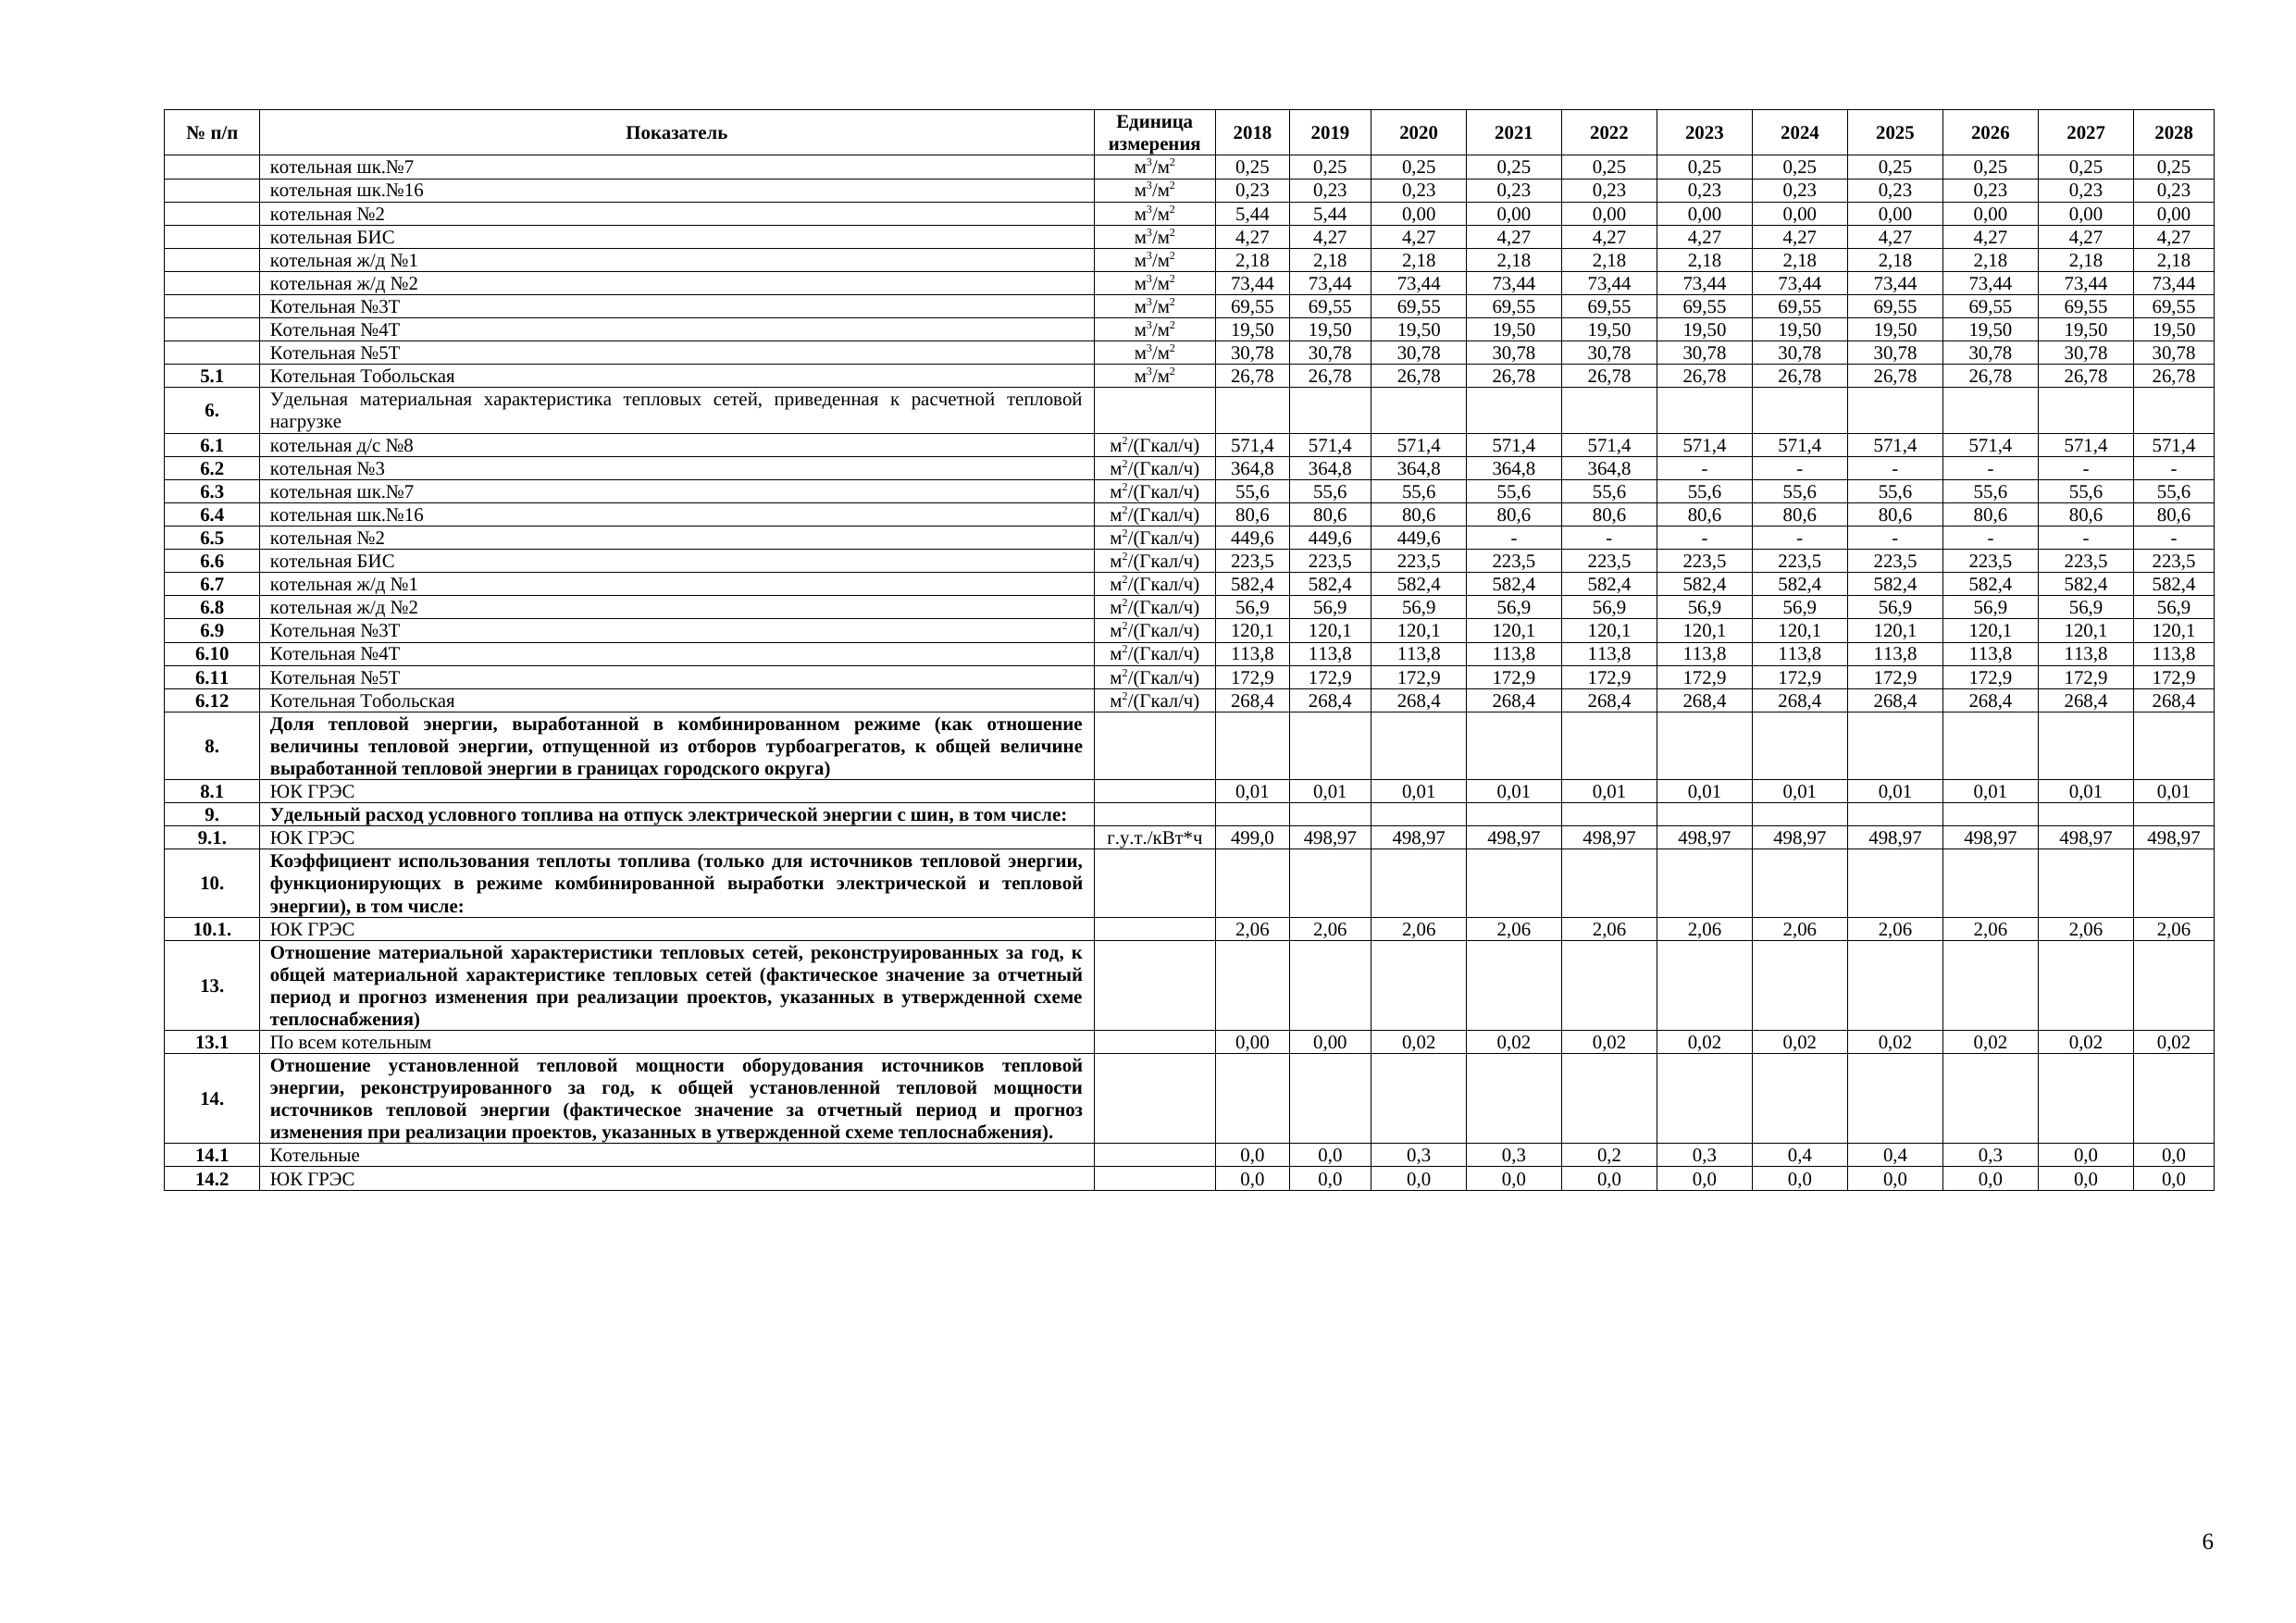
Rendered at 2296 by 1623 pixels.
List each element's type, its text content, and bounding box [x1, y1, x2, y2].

table_cell 582,4 [1753, 573, 1847, 595]
table_cell 69,55 [1371, 295, 1466, 317]
table_cell 26,78 [1562, 365, 1657, 387]
table_cell 73,44 [1562, 272, 1657, 294]
table_cell 0,0 [1657, 1167, 1752, 1190]
table_cell 69,55 [1943, 295, 2038, 317]
table_cell 223,5 [1753, 550, 1847, 572]
table_cell [2134, 803, 2214, 825]
table_cell [1095, 388, 1215, 432]
table_cell 69,55 [2134, 295, 2214, 317]
table_cell 0,23 [1290, 180, 1371, 201]
table_cell 0,0 [1290, 1144, 1371, 1166]
table_cell 69,55 [2039, 295, 2133, 317]
table_cell 0,23 [1657, 180, 1752, 201]
table_cell 80,6 [1371, 503, 1466, 526]
table_cell [1943, 849, 2038, 917]
table_cell 172,9 [1467, 666, 1561, 688]
table_cell 2,06 [2039, 918, 2133, 940]
table_cell 2,18 [1848, 249, 1942, 271]
table_cell 582,4 [1657, 573, 1752, 595]
table_cell м2/(Гкал/ч) [1095, 480, 1215, 502]
table_cell [1848, 803, 1942, 825]
table_cell Котельная Тобольская [260, 689, 1094, 712]
table_cell 582,4 [1943, 573, 2038, 595]
table_header 2028 [2134, 110, 2214, 155]
table_cell [1848, 712, 1942, 779]
table_cell 0,0 [1216, 1144, 1289, 1166]
table_cell 113,8 [1371, 643, 1466, 664]
table_cell 30,78 [1562, 341, 1657, 364]
table_cell 19,50 [2039, 318, 2133, 341]
table_cell [1943, 803, 2038, 825]
table_cell 2,18 [1657, 249, 1752, 271]
table_cell 498,97 [1290, 826, 1371, 849]
table_cell 10.1. [165, 918, 259, 940]
table_cell 0,02 [1371, 1031, 1466, 1053]
table_cell 4,27 [1753, 226, 1847, 248]
table_cell 120,1 [1467, 619, 1561, 641]
table_cell 30,78 [2039, 341, 2133, 364]
table_cell Отношение материальной характеристики тепловых сетей, реконструированных за год, к общей материальной характеристике тепловых сетей (фактическое значение за отчетный период и прогноз изменения при реализации проектов, указанных в утвержденной схеме теплоснабжения) [260, 941, 1094, 1030]
table_cell 2,18 [1467, 249, 1561, 271]
table_cell 0,00 [2039, 203, 2133, 225]
table_cell 80,6 [1290, 503, 1371, 526]
table_cell 571,4 [1216, 434, 1289, 456]
table_cell 223,5 [1216, 550, 1289, 572]
table_cell 26,78 [2134, 365, 2214, 387]
table_cell котельная БИС [260, 226, 1094, 248]
table_cell [1562, 941, 1657, 1030]
table_cell [1657, 1054, 1752, 1143]
table_cell 73,44 [1467, 272, 1561, 294]
table_cell 6.9 [165, 619, 259, 641]
table_cell 2,06 [1753, 918, 1847, 940]
table_cell [1467, 941, 1561, 1030]
table_cell 582,4 [1562, 573, 1657, 595]
table_cell 8.1 [165, 780, 259, 802]
table_cell [1943, 388, 2038, 432]
table_cell 55,6 [2039, 480, 2133, 502]
table_cell 4,27 [1290, 226, 1371, 248]
table_cell 56,9 [1216, 596, 1289, 618]
table_cell 0,0 [1848, 1167, 1942, 1190]
table_cell 0,0 [2134, 1167, 2214, 1190]
table_cell 571,4 [1848, 434, 1942, 456]
table_cell 69,55 [1848, 295, 1942, 317]
table_cell 120,1 [2039, 619, 2133, 641]
table_cell [1848, 849, 1942, 917]
table_cell - [2134, 457, 2214, 479]
table_cell - [1943, 527, 2038, 549]
table_cell [1216, 941, 1289, 1030]
table_cell 113,8 [1290, 643, 1371, 664]
table_cell 0,00 [1290, 1031, 1371, 1053]
table_cell [1095, 1031, 1215, 1053]
table_cell [1290, 803, 1371, 825]
table_cell 571,4 [1467, 434, 1561, 456]
table_cell 0,2 [1562, 1144, 1657, 1166]
table_cell 0,0 [2039, 1144, 2133, 1166]
table_cell - [1657, 527, 1752, 549]
table_cell 113,8 [1216, 643, 1289, 664]
table_cell котельная БИС [260, 550, 1094, 572]
table_cell [1753, 803, 1847, 825]
table_cell 0,00 [1753, 203, 1847, 225]
table_cell 223,5 [1562, 550, 1657, 572]
table_cell 56,9 [2039, 596, 2133, 618]
table_cell 26,78 [1371, 365, 1466, 387]
table_cell [1095, 849, 1215, 917]
table_cell 582,4 [2039, 573, 2133, 595]
table_cell 0,02 [1943, 1031, 2038, 1053]
table_cell 4,27 [1848, 226, 1942, 248]
table_cell 113,8 [1467, 643, 1561, 664]
table_cell 30,78 [1290, 341, 1371, 364]
table_cell [1095, 941, 1215, 1030]
table_cell 4,27 [1467, 226, 1561, 248]
table_cell 0,01 [1943, 780, 2038, 802]
table_cell м3/м2 [1095, 155, 1215, 178]
table_cell [1848, 388, 1942, 432]
table_cell 498,97 [1657, 826, 1752, 849]
table_cell 0,00 [1562, 203, 1657, 225]
table_cell 0,25 [1848, 155, 1942, 178]
table_cell 0,25 [1753, 155, 1847, 178]
table_cell [2039, 388, 2133, 432]
table_cell [1371, 941, 1466, 1030]
table_cell 0,02 [1753, 1031, 1847, 1053]
table_cell [1371, 849, 1466, 917]
table_cell 0,01 [1216, 780, 1289, 802]
table_cell 14.2 [165, 1167, 259, 1190]
table_cell 30,78 [1216, 341, 1289, 364]
table_cell - [2134, 527, 2214, 549]
table_cell 0,23 [1371, 180, 1466, 201]
table_cell - [1562, 527, 1657, 549]
table_cell 0,01 [1657, 780, 1752, 802]
table_cell [2134, 941, 2214, 1030]
table_cell 55,6 [1562, 480, 1657, 502]
table_cell [1657, 712, 1752, 779]
table_cell - [1657, 457, 1752, 479]
table_cell 582,4 [1467, 573, 1561, 595]
table_cell 4,27 [1371, 226, 1466, 248]
table_cell 498,97 [1848, 826, 1942, 849]
table_cell 69,55 [1467, 295, 1561, 317]
table_cell [1943, 941, 2038, 1030]
table_cell 571,4 [1753, 434, 1847, 456]
table_cell м3/м2 [1095, 203, 1215, 225]
table_cell котельная №3 [260, 457, 1094, 479]
table_cell 0,0 [2039, 1167, 2133, 1190]
table_cell [1657, 849, 1752, 917]
table_cell 0,25 [1290, 155, 1371, 178]
table_header 2025 [1848, 110, 1942, 155]
table_cell 0,25 [1371, 155, 1466, 178]
table_cell 80,6 [2039, 503, 2133, 526]
table_cell 30,78 [1753, 341, 1847, 364]
table_cell [1290, 849, 1371, 917]
table_cell 0,01 [1467, 780, 1561, 802]
table_cell Удельная материальная характеристика тепловых сетей, приведенная к расчетной тепловой нагрузке [260, 388, 1094, 432]
table_cell 0,00 [1371, 203, 1466, 225]
table_cell Отношение установленной тепловой мощности оборудования источников тепловой энергии, реконструированного за год, к общей установленной тепловой мощности источников тепловой энергии (фактическое значение за отчетный период и прогноз изменения при реализации проектов, указанных в утвержденной схеме теплоснабжения). [260, 1054, 1094, 1143]
table_cell [1562, 803, 1657, 825]
table_cell [165, 272, 259, 294]
table_cell 0,02 [1467, 1031, 1561, 1053]
table_cell 55,6 [1216, 480, 1289, 502]
table_cell котельная ж/д №2 [260, 272, 1094, 294]
table_cell м2/(Гкал/ч) [1095, 666, 1215, 688]
table_cell 0,23 [2134, 180, 2214, 201]
table_cell 120,1 [2134, 619, 2214, 641]
table_cell м2/(Гкал/ч) [1095, 689, 1215, 712]
table_cell 2,06 [1216, 918, 1289, 940]
table_cell Удельный расход условного топлива на отпуск электрической энергии с шин, в том числе: [260, 803, 1094, 825]
table_header Единица измерения [1095, 110, 1215, 155]
table_cell 80,6 [1467, 503, 1561, 526]
table_cell 0,0 [1562, 1167, 1657, 1190]
table_cell [1095, 918, 1215, 940]
table_cell котельная №2 [260, 527, 1094, 549]
table_cell 0,02 [2134, 1031, 2214, 1053]
table_cell 10. [165, 849, 259, 917]
table_cell - [1753, 457, 1847, 479]
table_cell 364,8 [1562, 457, 1657, 479]
table_cell 172,9 [2039, 666, 2133, 688]
table_cell 2,18 [2134, 249, 2214, 271]
table_cell 19,50 [1562, 318, 1657, 341]
table_cell 73,44 [1753, 272, 1847, 294]
table_header 2027 [2039, 110, 2133, 155]
table_cell 30,78 [1943, 341, 2038, 364]
table_cell 26,78 [1290, 365, 1371, 387]
table_cell 0,01 [1562, 780, 1657, 802]
table_cell 55,6 [2134, 480, 2214, 502]
table_cell 6.2 [165, 457, 259, 479]
table_cell 56,9 [1562, 596, 1657, 618]
table_cell [1467, 712, 1561, 779]
table_cell 2,06 [1848, 918, 1942, 940]
table_cell 571,4 [1943, 434, 2038, 456]
table_cell [165, 203, 259, 225]
table_cell м3/м2 [1095, 226, 1215, 248]
table_cell 172,9 [1657, 666, 1752, 688]
table_cell 6.12 [165, 689, 259, 712]
table_cell 0,0 [1753, 1167, 1847, 1190]
table_cell По всем котельным [260, 1031, 1094, 1053]
table_cell 6.7 [165, 573, 259, 595]
table_cell 56,9 [1848, 596, 1942, 618]
table_cell котельная №2 [260, 203, 1094, 225]
table_cell 30,78 [1848, 341, 1942, 364]
table_cell [2134, 712, 2214, 779]
table_cell 498,97 [1753, 826, 1847, 849]
table_cell [1943, 1054, 2038, 1143]
table_header 2021 [1467, 110, 1561, 155]
table_cell 0,00 [1848, 203, 1942, 225]
table_cell 2,06 [1371, 918, 1466, 940]
table_cell котельная ж/д №2 [260, 596, 1094, 618]
table_cell 172,9 [1943, 666, 2038, 688]
table_cell 5.1 [165, 365, 259, 387]
table_cell Котельная №5Т [260, 666, 1094, 688]
table_cell 172,9 [1290, 666, 1371, 688]
table_cell 113,8 [1562, 643, 1657, 664]
table_cell 0,00 [1216, 1031, 1289, 1053]
table_cell [1467, 849, 1561, 917]
table_cell 120,1 [1943, 619, 2038, 641]
table_cell 2,06 [1657, 918, 1752, 940]
table_cell 223,5 [2134, 550, 2214, 572]
table_cell 0,23 [2039, 180, 2133, 201]
table_cell котельная шк.№7 [260, 480, 1094, 502]
table_cell 4,27 [1562, 226, 1657, 248]
table_cell 5,44 [1290, 203, 1371, 225]
table_cell 0,3 [1371, 1144, 1466, 1166]
table_cell 30,78 [1657, 341, 1752, 364]
table_cell 0,0 [2134, 1144, 2214, 1166]
table_cell 113,8 [2134, 643, 2214, 664]
table_cell [1095, 780, 1215, 802]
table_cell Котельная №5Т [260, 341, 1094, 364]
table_cell котельная шк.№7 [260, 155, 1094, 178]
table_cell 172,9 [1216, 666, 1289, 688]
table_header 2020 [1371, 110, 1466, 155]
table_cell 0,02 [2039, 1031, 2133, 1053]
table_cell [1290, 388, 1371, 432]
table_cell ЮК ГРЭС [260, 1167, 1094, 1190]
table_cell 0,4 [1848, 1144, 1942, 1166]
table_cell [1371, 803, 1466, 825]
table_cell Доля тепловой энергии, выработанной в комбинированном режиме (как отношение величины тепловой энергии, отпущенной из отборов турбоагрегатов, к общей величине выработанной тепловой энергии в границах городского округа) [260, 712, 1094, 779]
table_cell 0,0 [1290, 1167, 1371, 1190]
table_cell 80,6 [1216, 503, 1289, 526]
table_cell 0,23 [1753, 180, 1847, 201]
table_cell 2,18 [1943, 249, 2038, 271]
table_cell 0,3 [1943, 1144, 2038, 1166]
table_cell 0,25 [1562, 155, 1657, 178]
table_cell 120,1 [1371, 619, 1466, 641]
table_cell ЮК ГРЭС [260, 826, 1094, 849]
table_cell 268,4 [2134, 689, 2214, 712]
table_cell 268,4 [2039, 689, 2133, 712]
table_cell 2,18 [1371, 249, 1466, 271]
table_cell котельная ж/д №1 [260, 249, 1094, 271]
table_cell 80,6 [1848, 503, 1942, 526]
table_cell [165, 318, 259, 341]
table_cell 172,9 [2134, 666, 2214, 688]
table_cell 2,18 [1216, 249, 1289, 271]
table_cell [165, 295, 259, 317]
table_cell 120,1 [1290, 619, 1371, 641]
table_cell 582,4 [1216, 573, 1289, 595]
table_cell м3/м2 [1095, 295, 1215, 317]
table_cell 268,4 [1371, 689, 1466, 712]
table_cell 73,44 [2039, 272, 2133, 294]
table_cell - [1467, 527, 1561, 549]
table_cell 498,97 [1943, 826, 2038, 849]
table_cell 0,01 [2039, 780, 2133, 802]
table_cell м2/(Гкал/ч) [1095, 573, 1215, 595]
table_cell [1095, 1054, 1215, 1143]
table_cell 4,27 [2134, 226, 2214, 248]
table_cell ЮК ГРЭС [260, 918, 1094, 940]
table_cell 2,06 [2134, 918, 2214, 940]
table_header 2024 [1753, 110, 1847, 155]
table_cell 19,50 [1216, 318, 1289, 341]
table_cell [2039, 941, 2133, 1030]
table_cell Котельная №3Т [260, 295, 1094, 317]
table_cell [1467, 1054, 1561, 1143]
table_cell 0,01 [2134, 780, 2214, 802]
table_cell 0,3 [1467, 1144, 1561, 1166]
table_cell 172,9 [1562, 666, 1657, 688]
table_cell 80,6 [2134, 503, 2214, 526]
table_cell 120,1 [1657, 619, 1752, 641]
table_cell [1095, 712, 1215, 779]
table_cell 0,0 [1467, 1167, 1561, 1190]
table_cell 223,5 [2039, 550, 2133, 572]
table_cell [1848, 941, 1942, 1030]
table_cell 55,6 [1657, 480, 1752, 502]
table_cell - [2039, 457, 2133, 479]
table_cell 80,6 [1562, 503, 1657, 526]
table_cell 0,23 [1848, 180, 1942, 201]
table_cell [1848, 1054, 1942, 1143]
table_cell 26,78 [1657, 365, 1752, 387]
table_cell 449,6 [1216, 527, 1289, 549]
table_cell 6.5 [165, 527, 259, 549]
table_cell 55,6 [1753, 480, 1847, 502]
table_cell 571,4 [2134, 434, 2214, 456]
table_cell [1943, 712, 2038, 779]
table_cell 56,9 [2134, 596, 2214, 618]
table_cell [2039, 803, 2133, 825]
table_cell м2/(Гкал/ч) [1095, 619, 1215, 641]
table_cell [1753, 1054, 1847, 1143]
table_cell 364,8 [1290, 457, 1371, 479]
table_cell Котельная №3Т [260, 619, 1094, 641]
table_cell 55,6 [1371, 480, 1466, 502]
table_cell 0,0 [1371, 1167, 1466, 1190]
table_cell м3/м2 [1095, 272, 1215, 294]
table_cell [1216, 712, 1289, 779]
table_cell 172,9 [1753, 666, 1847, 688]
table_cell 19,50 [1753, 318, 1847, 341]
table_cell 80,6 [1943, 503, 2038, 526]
table_cell [1216, 849, 1289, 917]
table_cell 9. [165, 803, 259, 825]
table_cell 0,23 [1216, 180, 1289, 201]
table_cell 6.1 [165, 434, 259, 456]
table_cell 26,78 [1216, 365, 1289, 387]
table_cell 6.3 [165, 480, 259, 502]
table_cell котельная шк.№16 [260, 503, 1094, 526]
table_cell м2/(Гкал/ч) [1095, 550, 1215, 572]
table_cell 364,8 [1216, 457, 1289, 479]
table_cell [165, 341, 259, 364]
table_cell 0,4 [1753, 1144, 1847, 1166]
table_cell м3/м2 [1095, 249, 1215, 271]
table_cell 571,4 [1290, 434, 1371, 456]
table_cell котельная шк.№16 [260, 180, 1094, 201]
table_cell [1371, 388, 1466, 432]
table_cell 498,97 [1562, 826, 1657, 849]
table_cell 120,1 [1562, 619, 1657, 641]
table_cell 2,06 [1943, 918, 2038, 940]
table_cell 14.1 [165, 1144, 259, 1166]
table_cell 69,55 [1657, 295, 1752, 317]
table_cell 80,6 [1753, 503, 1847, 526]
table_cell 0,02 [1848, 1031, 1942, 1053]
table_cell Котельные [260, 1144, 1094, 1166]
table_cell 498,97 [2039, 826, 2133, 849]
table_cell 4,27 [1943, 226, 2038, 248]
table_cell - [2039, 527, 2133, 549]
table_cell [1753, 712, 1847, 779]
table_cell [1562, 1054, 1657, 1143]
table_cell 2,18 [1562, 249, 1657, 271]
table_cell 73,44 [1371, 272, 1466, 294]
table_cell 223,5 [1848, 550, 1942, 572]
table_cell 30,78 [1467, 341, 1561, 364]
table_cell 30,78 [1371, 341, 1466, 364]
table_cell 0,01 [1371, 780, 1466, 802]
table_cell 268,4 [1753, 689, 1847, 712]
table_header 2018 [1216, 110, 1289, 155]
table_cell 223,5 [1371, 550, 1466, 572]
table_cell м3/м2 [1095, 365, 1215, 387]
table_cell 4,27 [1657, 226, 1752, 248]
table_cell 6.6 [165, 550, 259, 572]
table_cell 9.1. [165, 826, 259, 849]
table_cell 582,4 [1848, 573, 1942, 595]
table_cell 223,5 [1943, 550, 2038, 572]
table_cell 6.11 [165, 666, 259, 688]
table_cell - [1848, 527, 1942, 549]
table_cell 268,4 [1467, 689, 1561, 712]
table_cell [1371, 712, 1466, 779]
table_cell [1095, 803, 1215, 825]
table_cell Котельная №4Т [260, 643, 1094, 664]
table_cell 0,23 [1562, 180, 1657, 201]
table_cell - [1753, 527, 1847, 549]
table_cell [1657, 803, 1752, 825]
table_cell 19,50 [1657, 318, 1752, 341]
table_cell 26,78 [1848, 365, 1942, 387]
table_cell 73,44 [1848, 272, 1942, 294]
table_cell 19,50 [1467, 318, 1561, 341]
table_cell [2134, 849, 2214, 917]
table_cell 120,1 [1848, 619, 1942, 641]
table_cell 498,97 [1371, 826, 1466, 849]
table_cell 2,18 [2039, 249, 2133, 271]
table_cell 449,6 [1290, 527, 1371, 549]
table_header Показатель [260, 110, 1094, 155]
table_cell 0,01 [1290, 780, 1371, 802]
table_cell 26,78 [2039, 365, 2133, 387]
table_cell 8. [165, 712, 259, 779]
table_cell 26,78 [1943, 365, 2038, 387]
table_cell [1562, 388, 1657, 432]
table_cell г.у.т./кВт*ч [1095, 826, 1215, 849]
table_cell 69,55 [1290, 295, 1371, 317]
table_cell 0,02 [1562, 1031, 1657, 1053]
table_cell 56,9 [1943, 596, 2038, 618]
table_cell 69,55 [1216, 295, 1289, 317]
table_cell 19,50 [1290, 318, 1371, 341]
table_cell 30,78 [2134, 341, 2214, 364]
table_cell 120,1 [1753, 619, 1847, 641]
table_cell 0,25 [2134, 155, 2214, 178]
table_cell [1216, 1054, 1289, 1143]
table_cell 113,8 [1753, 643, 1847, 664]
table_cell [1467, 803, 1561, 825]
table_cell 0,23 [1943, 180, 2038, 201]
table_cell [165, 180, 259, 201]
table_cell 13.1 [165, 1031, 259, 1053]
table_cell 2,06 [1467, 918, 1561, 940]
table_cell [1753, 388, 1847, 432]
table_cell [1753, 849, 1847, 917]
table_cell 4,27 [1216, 226, 1289, 248]
table_cell м2/(Гкал/ч) [1095, 457, 1215, 479]
table_cell ЮК ГРЭС [260, 780, 1094, 802]
table_cell [1095, 1144, 1215, 1166]
table_cell 268,4 [1848, 689, 1942, 712]
table_cell [1290, 712, 1371, 779]
table_cell 120,1 [1216, 619, 1289, 641]
table_cell 172,9 [1371, 666, 1466, 688]
table_cell м3/м2 [1095, 180, 1215, 201]
table_cell - [1943, 457, 2038, 479]
table_cell [165, 226, 259, 248]
table_cell м2/(Гкал/ч) [1095, 503, 1215, 526]
table_cell 571,4 [1657, 434, 1752, 456]
table_cell [2039, 1054, 2133, 1143]
table_cell 113,8 [1943, 643, 2038, 664]
table_cell 80,6 [1657, 503, 1752, 526]
table_cell 73,44 [1657, 272, 1752, 294]
table_cell 6.8 [165, 596, 259, 618]
table_cell 0,00 [2134, 203, 2214, 225]
table_cell [1095, 1167, 1215, 1190]
table_cell 499,0 [1216, 826, 1289, 849]
table_cell 2,06 [1290, 918, 1371, 940]
table_cell 571,4 [1371, 434, 1466, 456]
table_cell 73,44 [2134, 272, 2214, 294]
table_cell м3/м2 [1095, 318, 1215, 341]
table_cell 56,9 [1371, 596, 1466, 618]
table_header 2026 [1943, 110, 2038, 155]
table_cell 268,4 [1943, 689, 2038, 712]
table_cell 268,4 [1216, 689, 1289, 712]
table_cell 69,55 [1562, 295, 1657, 317]
table_cell 26,78 [1467, 365, 1561, 387]
table_cell 56,9 [1753, 596, 1847, 618]
table_cell 2,18 [1290, 249, 1371, 271]
table_cell 0,25 [1216, 155, 1289, 178]
table_cell 223,5 [1290, 550, 1371, 572]
table_cell 0,25 [1657, 155, 1752, 178]
table_cell [2134, 1054, 2214, 1143]
table_cell [1657, 941, 1752, 1030]
table_cell 19,50 [1943, 318, 2038, 341]
table_cell [1562, 712, 1657, 779]
table_cell [1290, 941, 1371, 1030]
table_cell 19,50 [2134, 318, 2214, 341]
table_cell 113,8 [1848, 643, 1942, 664]
table_cell 268,4 [1290, 689, 1371, 712]
table_cell 73,44 [1943, 272, 2038, 294]
table_cell 56,9 [1467, 596, 1561, 618]
table_cell [165, 155, 259, 178]
table_cell - [1848, 457, 1942, 479]
table_cell 0,23 [1467, 180, 1561, 201]
table_header 2019 [1290, 110, 1371, 155]
table_cell [2039, 712, 2133, 779]
table_cell котельная д/с №8 [260, 434, 1094, 456]
table_cell м3/м2 [1095, 341, 1215, 364]
table_cell 582,4 [1290, 573, 1371, 595]
table_cell 6.4 [165, 503, 259, 526]
table_cell 498,97 [2134, 826, 2214, 849]
table_cell 223,5 [1467, 550, 1561, 572]
table_cell 13. [165, 941, 259, 1030]
table_cell котельная ж/д №1 [260, 573, 1094, 595]
table_cell [1290, 1054, 1371, 1143]
table_cell [1562, 849, 1657, 917]
table_cell 0,00 [1943, 203, 2038, 225]
table_header 2023 [1657, 110, 1752, 155]
table_cell [1216, 803, 1289, 825]
table_cell [1216, 388, 1289, 432]
table_cell [1467, 388, 1561, 432]
table_cell 2,18 [1753, 249, 1847, 271]
table_cell 364,8 [1371, 457, 1466, 479]
table_cell [2134, 388, 2214, 432]
table_cell 0,25 [2039, 155, 2133, 178]
table_cell 6. [165, 388, 259, 432]
table_cell 449,6 [1371, 527, 1466, 549]
table_cell 582,4 [2134, 573, 2214, 595]
table_cell 2,06 [1562, 918, 1657, 940]
table_cell 364,8 [1467, 457, 1561, 479]
table_cell 14. [165, 1054, 259, 1143]
table_cell 0,01 [1848, 780, 1942, 802]
table_cell 69,55 [1753, 295, 1847, 317]
table_cell 571,4 [1562, 434, 1657, 456]
table_cell Котельная Тобольская [260, 365, 1094, 387]
table_cell 268,4 [1657, 689, 1752, 712]
table_cell 56,9 [1290, 596, 1371, 618]
table_cell м2/(Гкал/ч) [1095, 527, 1215, 549]
table_cell 73,44 [1290, 272, 1371, 294]
table_cell 56,9 [1657, 596, 1752, 618]
table_header № п/п [165, 110, 259, 155]
table_cell 55,6 [1848, 480, 1942, 502]
table_cell 26,78 [1753, 365, 1847, 387]
table_cell [1657, 388, 1752, 432]
table_cell 0,00 [1657, 203, 1752, 225]
table_cell 19,50 [1371, 318, 1466, 341]
table_cell [1371, 1054, 1466, 1143]
table_cell [165, 249, 259, 271]
table_cell 113,8 [2039, 643, 2133, 664]
table_cell 55,6 [1467, 480, 1561, 502]
table_cell 498,97 [1467, 826, 1561, 849]
table_header 2022 [1562, 110, 1657, 155]
table_cell 0,0 [1943, 1167, 2038, 1190]
table_cell 268,4 [1562, 689, 1657, 712]
table_cell 172,9 [1848, 666, 1942, 688]
table_cell 5,44 [1216, 203, 1289, 225]
table_cell 55,6 [1290, 480, 1371, 502]
table_cell 0,25 [1467, 155, 1561, 178]
table_cell 19,50 [1848, 318, 1942, 341]
table_cell 582,4 [1371, 573, 1466, 595]
table_cell 0,02 [1657, 1031, 1752, 1053]
table_cell 0,0 [1216, 1167, 1289, 1190]
table_cell 55,6 [1943, 480, 2038, 502]
table_cell 571,4 [2039, 434, 2133, 456]
table_cell Котельная №4Т [260, 318, 1094, 341]
table_cell 4,27 [2039, 226, 2133, 248]
table_cell [2039, 849, 2133, 917]
table_cell 223,5 [1657, 550, 1752, 572]
table_cell 0,01 [1753, 780, 1847, 802]
table_cell м2/(Гкал/ч) [1095, 596, 1215, 618]
table_cell м2/(Гкал/ч) [1095, 643, 1215, 664]
table_cell м2/(Гкал/ч) [1095, 434, 1215, 456]
table_cell 6.10 [165, 643, 259, 664]
table_cell 113,8 [1657, 643, 1752, 664]
table_cell 0,3 [1657, 1144, 1752, 1166]
table_cell [1753, 941, 1847, 1030]
table_cell Коэффициент использования теплоты топлива (только для источников тепловой энергии, функционирующих в режиме комбинированной выработки электрической и тепловой энергии), в том числе: [260, 849, 1094, 917]
table_cell 73,44 [1216, 272, 1289, 294]
table_cell 0,25 [1943, 155, 2038, 178]
table_cell 0,00 [1467, 203, 1561, 225]
